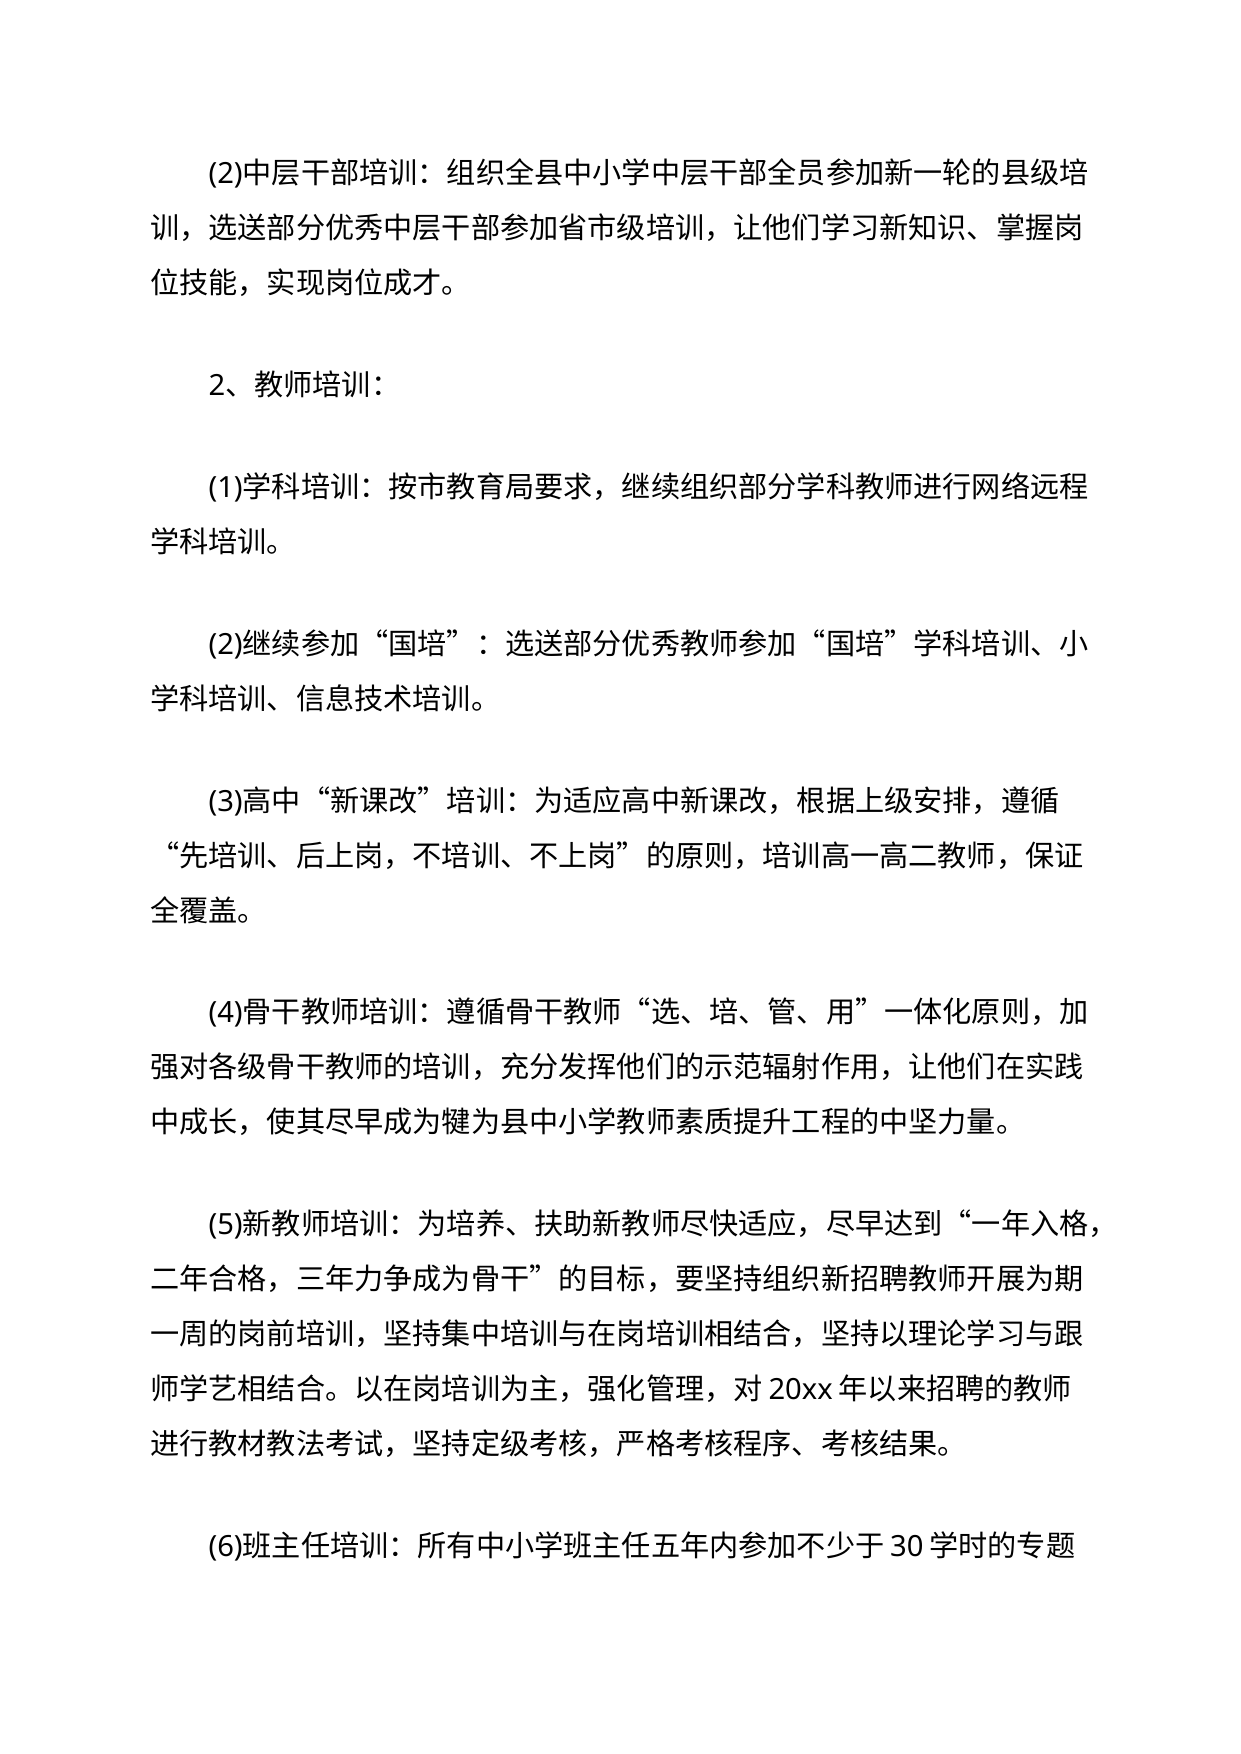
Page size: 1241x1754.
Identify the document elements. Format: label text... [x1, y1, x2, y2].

text (2)中层干部培训：组织全县中小学中层干部全员参加新一轮的县级培训，选送部分优秀中层干部参加省市级培训，让他们学习新知识、掌握岗位技能，实现岗位成才。 [150, 150, 1090, 302]
text 2、教师培训： [150, 362, 1090, 404]
text (4)骨干教师培训：遵循骨干教师“选、培、管、用”一体化原则，加强对各级骨干教师的培训，充分发挥他们的示范辐射作用，让他们在实践中成长，使其尽早成为犍为县中小学教师素质提升工程的中坚力量。 [150, 989, 1090, 1141]
text (5)新教师培训：为培养、扶助新教师尽快适应，尽早达到“一年入格，二年合格，三年力争成为骨干”的目标，要坚持组织新招聘教师开展为期一周的岗前培训，坚持集中培训与在岗培训相结合，坚持以理论学习与跟师学艺相结合。以在岗培训为主，强化管理，对20xx年以来招聘的教师进行教材教法考试，坚持定级考核，严格考核程序、考核结果。 [150, 1201, 1090, 1463]
text (1)学科培训：按市教育局要求，继续组织部分学科教师进行网络远程学科培训。 [150, 464, 1090, 561]
text (2)继续参加“国培”：选送部分优秀教师参加“国培”学科培训、小学科培训、信息技术培训。 [150, 620, 1090, 718]
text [150, 1522, 1090, 1564]
text (3)高中“新课改”培训：为适应高中新课改，根据上级安排，遵循“先培训、后上岗，不培训、不上岗”的原则，培训高一高二教师，保证全覆盖。 [150, 777, 1090, 929]
